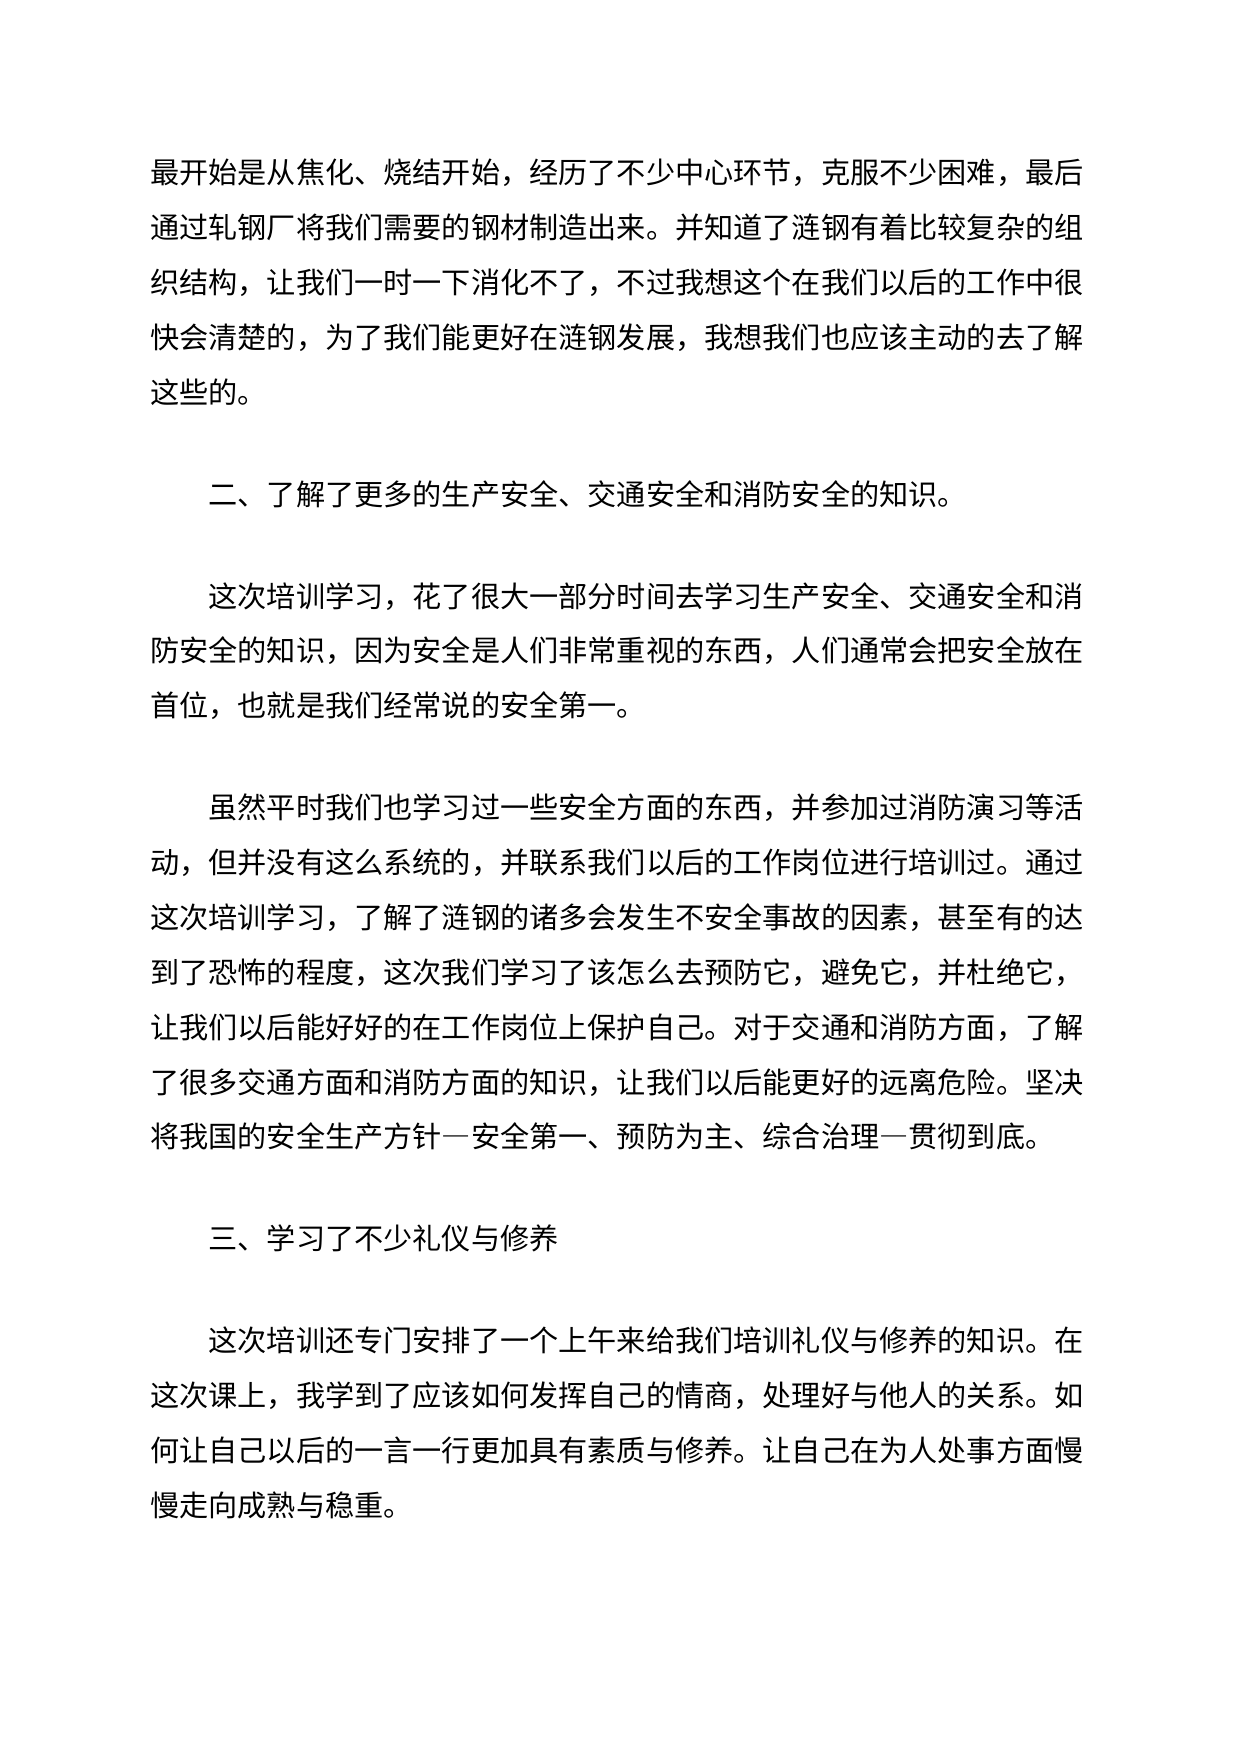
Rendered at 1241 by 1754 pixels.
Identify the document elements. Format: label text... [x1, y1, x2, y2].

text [150, 150, 1090, 412]
text 三、学习了不少礼仪与修养 [150, 1216, 1090, 1258]
text 这次培训还专门安排了一个上午来给我们培训礼仪与修养的知识。在这次课上，我学到了应该如何发挥自己的情商，处理好与他人的关系。如何让自己以后的一言一行更加具有素质与修养。让自己在为人处事方面慢慢走向成熟与稳重。 [150, 1318, 1090, 1524]
text 二、了解了更多的生产安全、交通安全和消防安全的知识。 [150, 471, 1090, 514]
text 这次培训学习，花了很大一部分时间去学习生产安全、交通安全和消防安全的知识，因为安全是人们非常重视的东西，人们通常会把安全放在首位，也就是我们经常说的安全第一。 [150, 573, 1090, 725]
text 虽然平时我们也学习过一些安全方面的东西，并参加过消防演习等活动，但并没有这么系统的，并联系我们以后的工作岗位进行培训过。通过这次培训学习，了解了涟钢的诸多会发生不安全事故的因素，甚至有的达到了恐怖的程度，这次我们学习了该怎么去预防它，避免它，并杜绝它，让我们以后能好好的在工作岗位上保护自己。对于交通和消防方面，了解了很多交通方面和消防方面的知识，让我们以后能更好的远离危险。坚决将我国的安全生产方针—安全第一、预防为主、综合治理—贯彻到底。 [150, 785, 1090, 1156]
